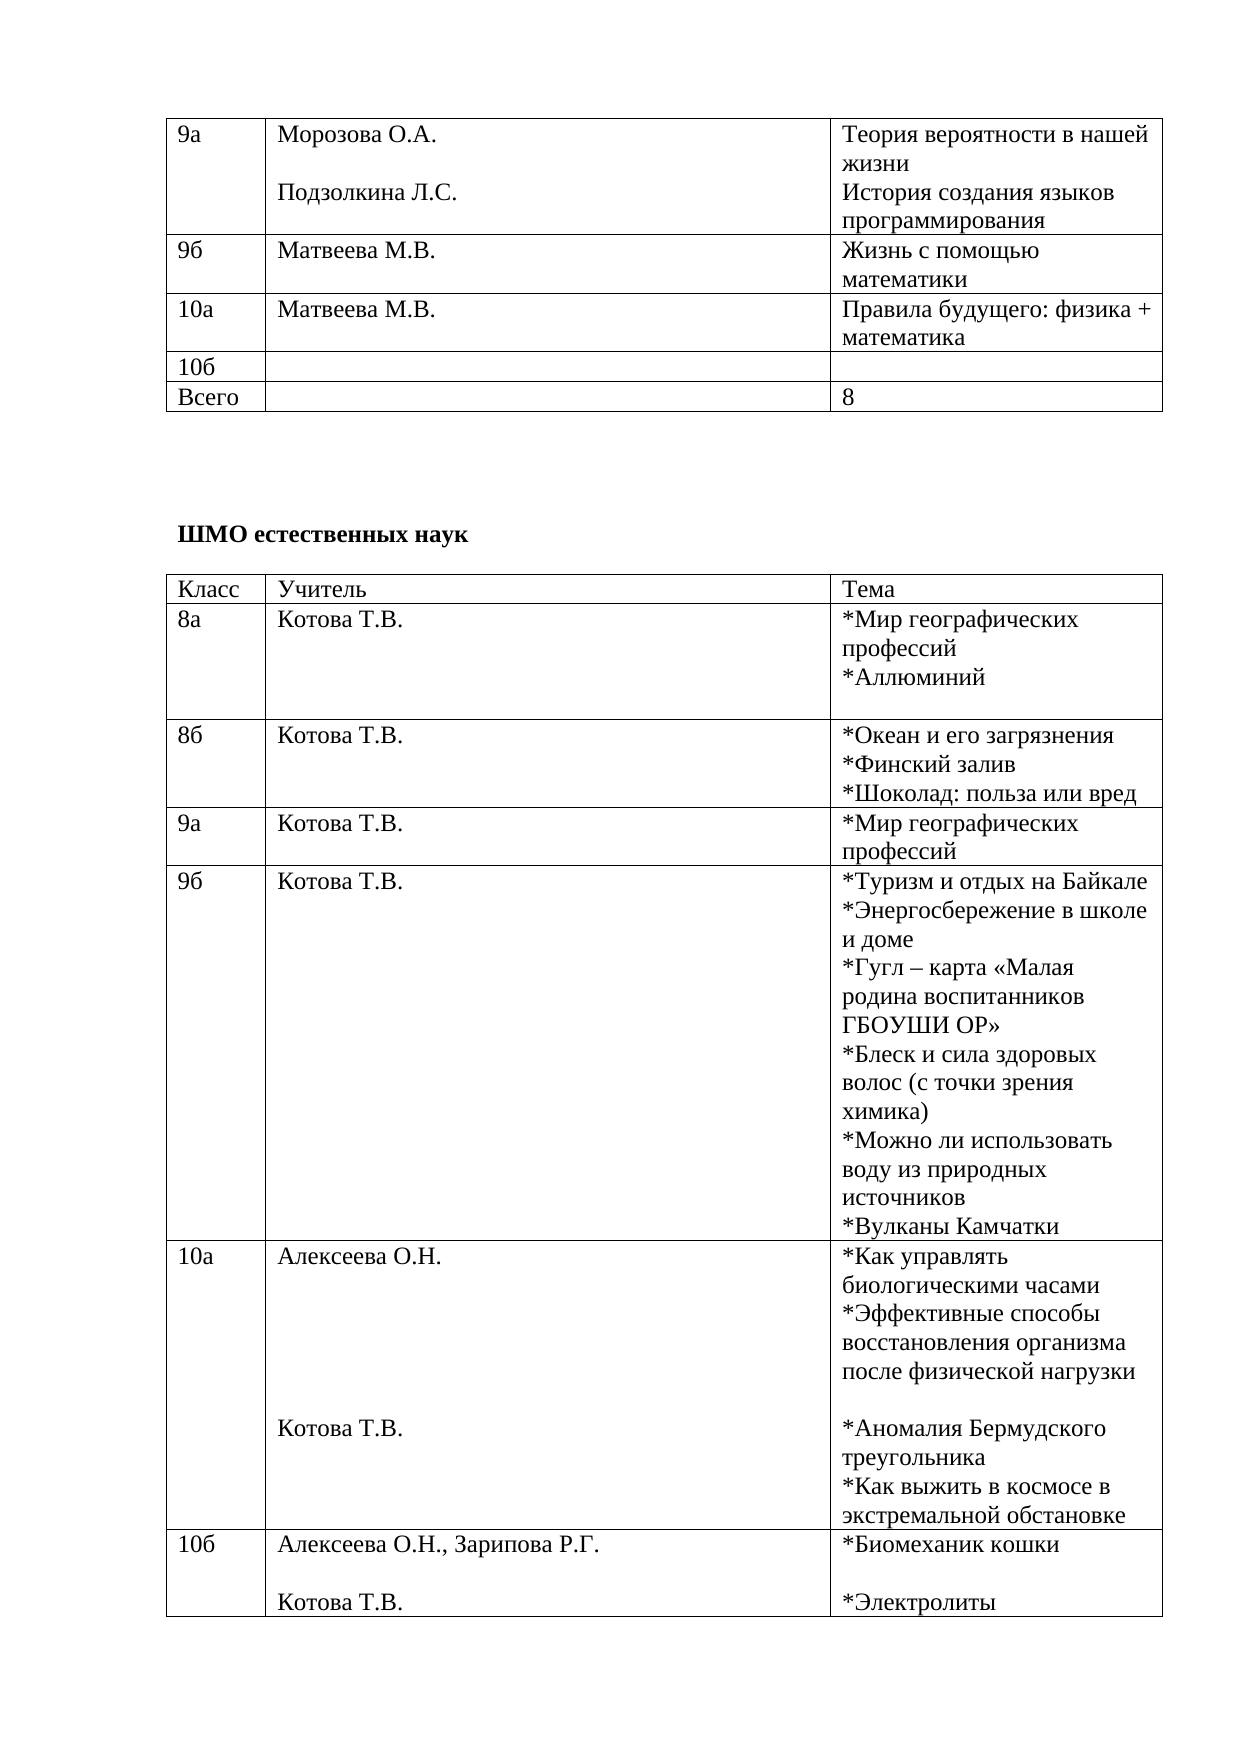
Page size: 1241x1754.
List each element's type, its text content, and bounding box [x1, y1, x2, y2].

table_cell 9а [167, 808, 265, 865]
table_cell Жизнь с помощью математики [831, 235, 1162, 293]
text ШМО естественных наук [177, 519, 1152, 548]
table_cell *Мир географических профессий *Аллюминий [831, 604, 1162, 719]
table_header Класс [167, 575, 265, 603]
table_cell *Биомеханик кошки *Электролиты [831, 1530, 1162, 1616]
table_cell [831, 352, 1162, 381]
table_cell Матвеева М.В. [266, 294, 830, 351]
table_cell Всего [167, 382, 265, 411]
table_cell *Туризм и отдых на Байкале *Энергосбережение в школе и доме *Гугл – карта «Малая родина воспитанников ГБОУШИ ОР» *Блеск и сила здоровых волос (с точки зрения химика) *Можно ли использовать воду из природных источников *Вулканы Камчатки [831, 866, 1162, 1240]
table_cell Правила будущего: физика + математика [831, 294, 1162, 351]
table_header Тема [831, 575, 1162, 603]
table_cell *Океан и его загрязнения *Финский залив *Шоколад: польза или вред [831, 720, 1162, 807]
table_cell Котова Т.В. [266, 866, 830, 1240]
table_cell Теория вероятности в нашей жизни История создания языков программирования [831, 119, 1162, 234]
table_cell Котова Т.В. [266, 720, 830, 807]
table_cell 8 [831, 382, 1162, 411]
table_cell 10б [167, 352, 265, 381]
table_cell Котова Т.В. [266, 604, 830, 719]
table_cell Алексеева О.Н., Зарипова Р.Г. Котова Т.В. [266, 1530, 830, 1616]
table_cell Матвеева М.В. [266, 235, 830, 293]
table_cell 9а [167, 119, 265, 234]
table_cell Морозова О.А. Подзолкина Л.С. [266, 119, 830, 234]
table_cell [266, 382, 830, 411]
table_cell 8б [167, 720, 265, 807]
table_cell 9б [167, 235, 265, 293]
table_cell Котова Т.В. [266, 808, 830, 865]
table_cell Алексеева О.Н. Котова Т.В. [266, 1241, 830, 1528]
table_header Учитель [266, 575, 830, 603]
table_cell 10а [167, 294, 265, 351]
table_cell 10а [167, 1241, 265, 1528]
table_cell *Мир географических профессий [831, 808, 1162, 865]
table_cell 8а [167, 604, 265, 719]
table_cell 10б [167, 1530, 265, 1616]
table_cell *Как управлять биологическими часами *Эффективные способы восстановления организма после физической нагрузки *Аномалия Бермудского треугольника *Как выжить в космосе в экстремальной обстановке [831, 1241, 1162, 1528]
table_cell [266, 352, 830, 381]
table_cell 9б [167, 866, 265, 1240]
